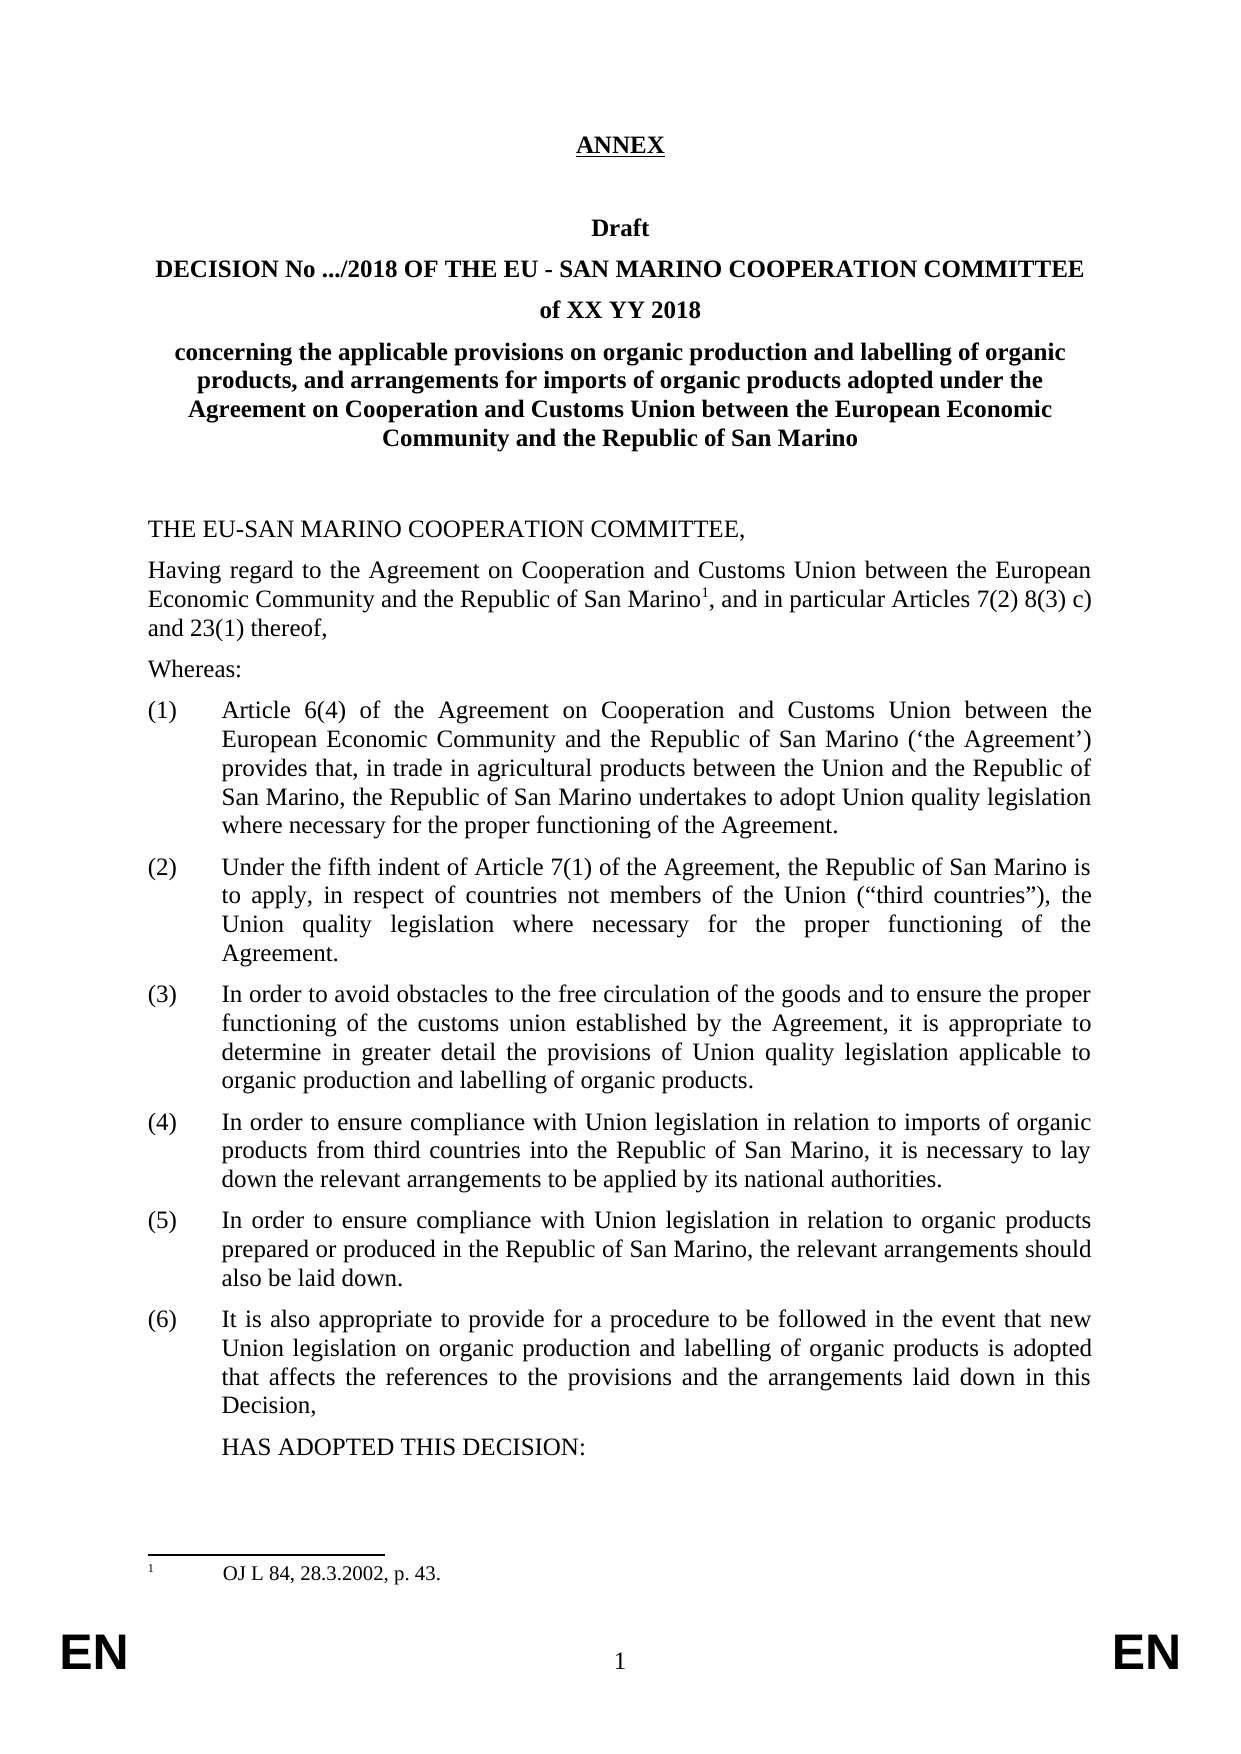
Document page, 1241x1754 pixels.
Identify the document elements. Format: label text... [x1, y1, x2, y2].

text HAS ADOPTED THIS DECISION: [148, 1432, 1093, 1461]
text (5) In order to ensure compliance with Union legislation in relation to organic products prepared or produced in the Republic of San Marino, the relevant arrangements should also be laid down. [148, 1206, 1093, 1292]
text Having regard to the Agreement on Cooperation and Customs Union between the European Economic Community and the Republic of San Marino, and in particular Articles 7(2) 8(3) c) and 23(1) thereof, [148, 556, 1093, 642]
text Whereas: [148, 654, 1093, 683]
text (2) Under the fifth indent of Article 7(1) of the Agreement, the Republic of San Marino is to apply, in respect of countries not members of the Union (“third countries”), the Union quality legislation where necessary for the proper functioning of the Agreement. [148, 852, 1093, 967]
text THE EU-SAN MARINO COOPERATION COMMITTEE, [148, 514, 1093, 543]
text (3) In order to avoid obstacles to the free circulation of the goods and to ensure the proper functioning of the customs union established by the Agreement, it is appropriate to determine in greater detail the provisions of Union quality legislation applicable to organic production and labelling of organic products. [148, 979, 1093, 1094]
text (4) In order to ensure compliance with Union legislation in relation to imports of organic products from third countries into the Republic of San Marino, it is necessary to lay down the relevant arrangements to be applied by its national authorities. [148, 1107, 1093, 1193]
text (6) It is also appropriate to provide for a procedure to be followed in the event that new Union legislation on organic production and labelling of organic products is adopted that affects the references to the provisions and the arrangements laid down in this Decision, [148, 1304, 1093, 1419]
text ANNEX [148, 131, 1093, 159]
text Draft [148, 213, 1093, 242]
text of XX YY 2018 [148, 296, 1093, 324]
text (1) Article 6(4) of the Agreement on Cooperation and Customs Union between the European Economic Community and the Republic of San Marino (‘the Agreement’) provides that, in trade in agricultural products between the Union and the Republic of San Marino, the Republic of San Marino undertakes to adopt Union quality legislation where necessary for the proper functioning of the Agreement. [148, 696, 1093, 839]
text DECISION No .../2018 OF THE EU - SAN MARINO COOPERATION COMMITTEE [148, 254, 1093, 283]
text concerning the applicable provisions on organic production and labelling of organic products, and arrangements for imports of organic products adopted under the Agreement on Cooperation and Customs Union between the European Economic Community and the Republic of San Marino [148, 337, 1093, 452]
